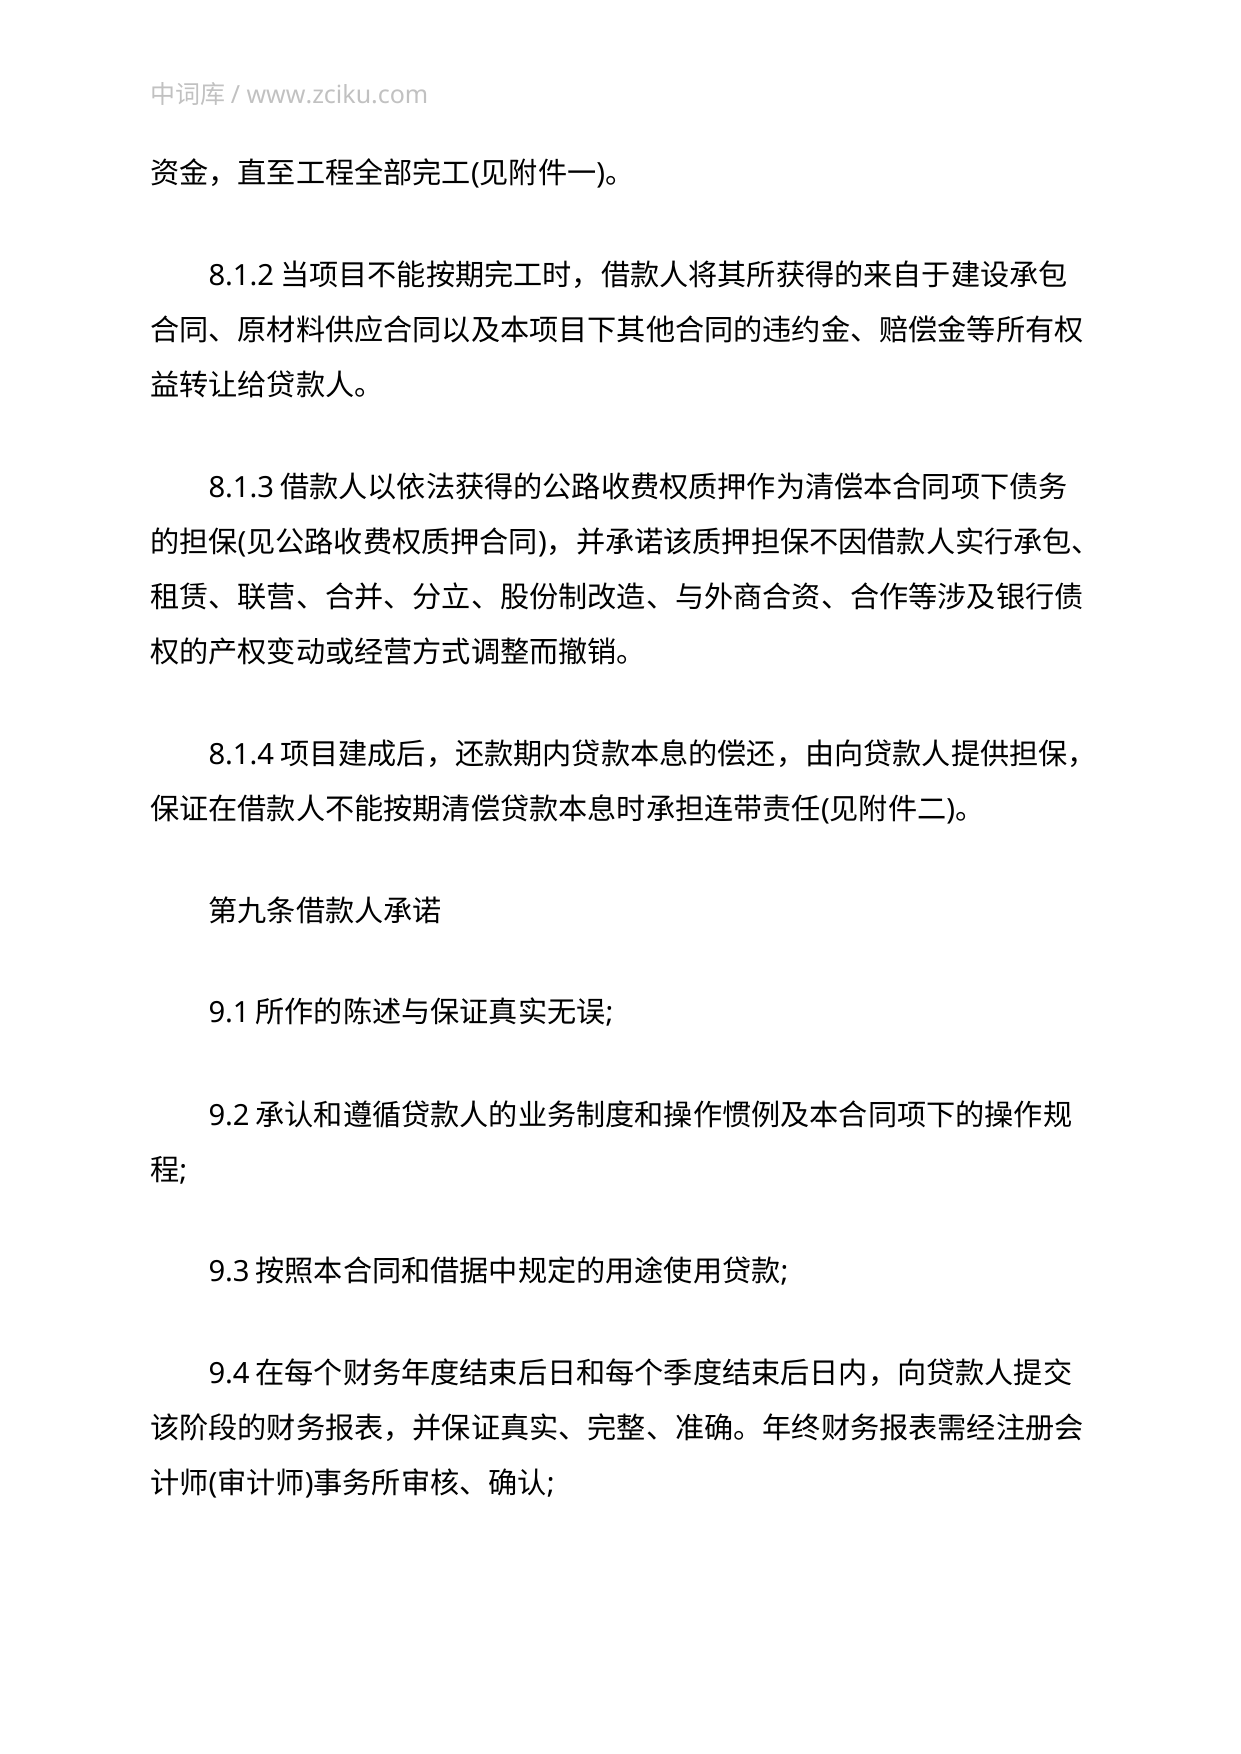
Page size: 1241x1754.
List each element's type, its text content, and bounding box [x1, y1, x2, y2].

text 9.4在每个财务年度结束后日和每个季度结束后日内，向贷款人提交该阶段的财务报表，并保证真实、完整、准确。年终财务报表需经注册会计师(审计师)事务所审核、确认; [150, 1350, 1090, 1502]
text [150, 150, 1090, 192]
text 8.1.4项目建成后，还款期内贷款本息的偿还，由向贷款人提供担保，保证在借款人不能按期清偿贷款本息时承担连带责任(见附件二)。 [150, 730, 1090, 828]
text 9.3按照本合同和借据中规定的用途使用贷款; [150, 1248, 1090, 1290]
text 第九条借款人承诺 [150, 887, 1090, 929]
text 9.2承认和遵循贷款人的业务制度和操作惯例及本合同项下的操作规程; [150, 1091, 1090, 1188]
text 8.1.2当项目不能按期完工时，借款人将其所获得的来自于建设承包合同、原材料供应合同以及本项目下其他合同的违约金、赔偿金等所有权益转让给贷款人。 [150, 252, 1090, 404]
text 8.1.3借款人以依法获得的公路收费权质押作为清偿本合同项下债务的担保(见公路收费权质押合同)，并承诺该质押担保不因借款人实行承包、租赁、联营、合并、分立、股份制改造、与外商合资、合作等涉及银行债权的产权变动或经营方式调整而撤销。 [150, 464, 1090, 671]
text 9.1所作的陈述与保证真实无误; [150, 989, 1090, 1031]
